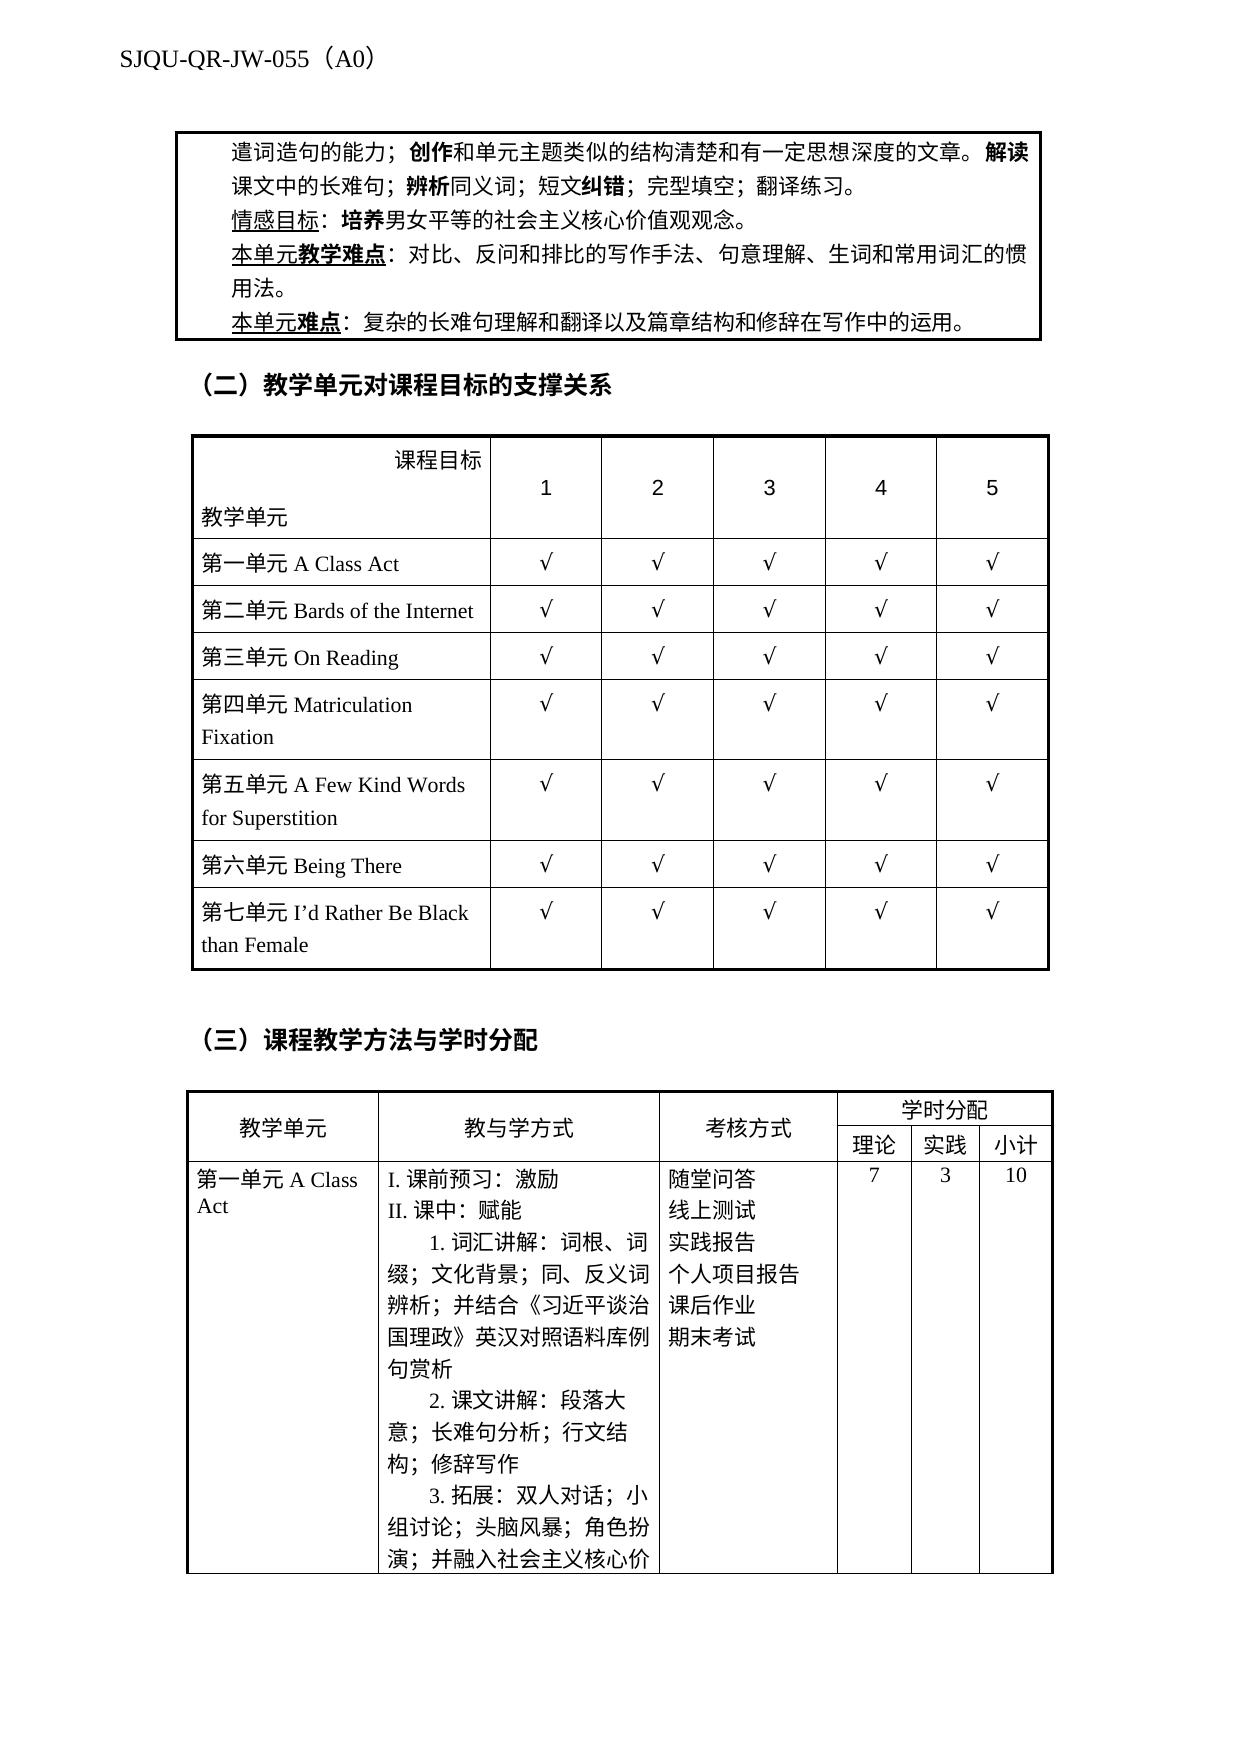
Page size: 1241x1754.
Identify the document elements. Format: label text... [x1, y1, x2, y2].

table_header 5 [937, 438, 1047, 538]
table_cell √ [491, 888, 601, 968]
table_cell √ [826, 586, 936, 632]
table_cell √ [937, 760, 1047, 840]
table_cell √ [491, 841, 601, 887]
table_cell √ [602, 888, 713, 968]
text （三）课程教学方法与学时分配 [188, 1005, 1052, 1073]
table_header 教学单元 [189, 1093, 378, 1161]
table_cell √ [714, 888, 825, 968]
table_cell 10 [980, 1162, 1051, 1573]
table_header 教与学方式 [379, 1093, 659, 1161]
table_cell √ [937, 539, 1047, 585]
table_cell 3 [912, 1162, 979, 1573]
table_cell √ [937, 633, 1047, 678]
table_cell √ [714, 680, 825, 759]
table_cell √ [714, 841, 825, 887]
table_cell √ [602, 760, 713, 840]
table_cell √ [826, 888, 936, 968]
table_cell 第五单元 A Few Kind Words for Superstition [194, 760, 490, 840]
table_cell √ [937, 680, 1047, 759]
table_cell 第一单元 A Class Act [194, 539, 490, 585]
table_cell √ [714, 633, 825, 678]
table_cell √ [826, 633, 936, 678]
table_cell √ [491, 760, 601, 840]
table_cell 第七单元 I’d Rather Be Black than Female [194, 888, 490, 968]
table_cell 第四单元 Matriculation Fixation [194, 680, 490, 759]
table_cell 第三单元 On Reading [194, 633, 490, 678]
table_cell 第二单元 Bards of the Internet [194, 586, 490, 632]
table_cell √ [937, 841, 1047, 887]
table_cell √ [602, 633, 713, 678]
table_cell √ [491, 633, 601, 678]
table_header 4 [826, 438, 936, 538]
table_header 2 [602, 438, 713, 538]
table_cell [178, 134, 1039, 338]
table_cell √ [826, 539, 936, 585]
table_cell √ [826, 760, 936, 840]
table_header 1 [491, 438, 601, 538]
table_cell √ [714, 539, 825, 585]
table_cell √ [602, 539, 713, 585]
text （二）教学单元对课程目标的支撑关系 [188, 349, 1052, 417]
table_cell 实践 [912, 1126, 979, 1161]
table_cell √ [714, 586, 825, 632]
table_cell 7 [838, 1162, 911, 1573]
table_cell √ [714, 760, 825, 840]
table_header 3 [714, 438, 825, 538]
table_cell √ [937, 586, 1047, 632]
table_cell √ [491, 586, 601, 632]
table_cell √ [602, 841, 713, 887]
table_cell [660, 1162, 837, 1573]
table_cell √ [826, 841, 936, 887]
table_header 学时分配 [838, 1093, 1051, 1125]
table_cell √ [602, 680, 713, 759]
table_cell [379, 1162, 659, 1573]
table_cell √ [602, 586, 713, 632]
table_cell √ [826, 680, 936, 759]
table_cell 理论 [838, 1126, 911, 1161]
table_cell 第六单元 Being There [194, 841, 490, 887]
table_cell √ [937, 888, 1047, 968]
table_cell √ [491, 680, 601, 759]
table_cell 第一单元 A Class Act [189, 1162, 378, 1573]
table_header 课程目标 教学单元 [194, 438, 490, 538]
table_cell √ [491, 539, 601, 585]
table_header 考核方式 [660, 1093, 837, 1161]
table_cell 小计 [980, 1126, 1051, 1161]
